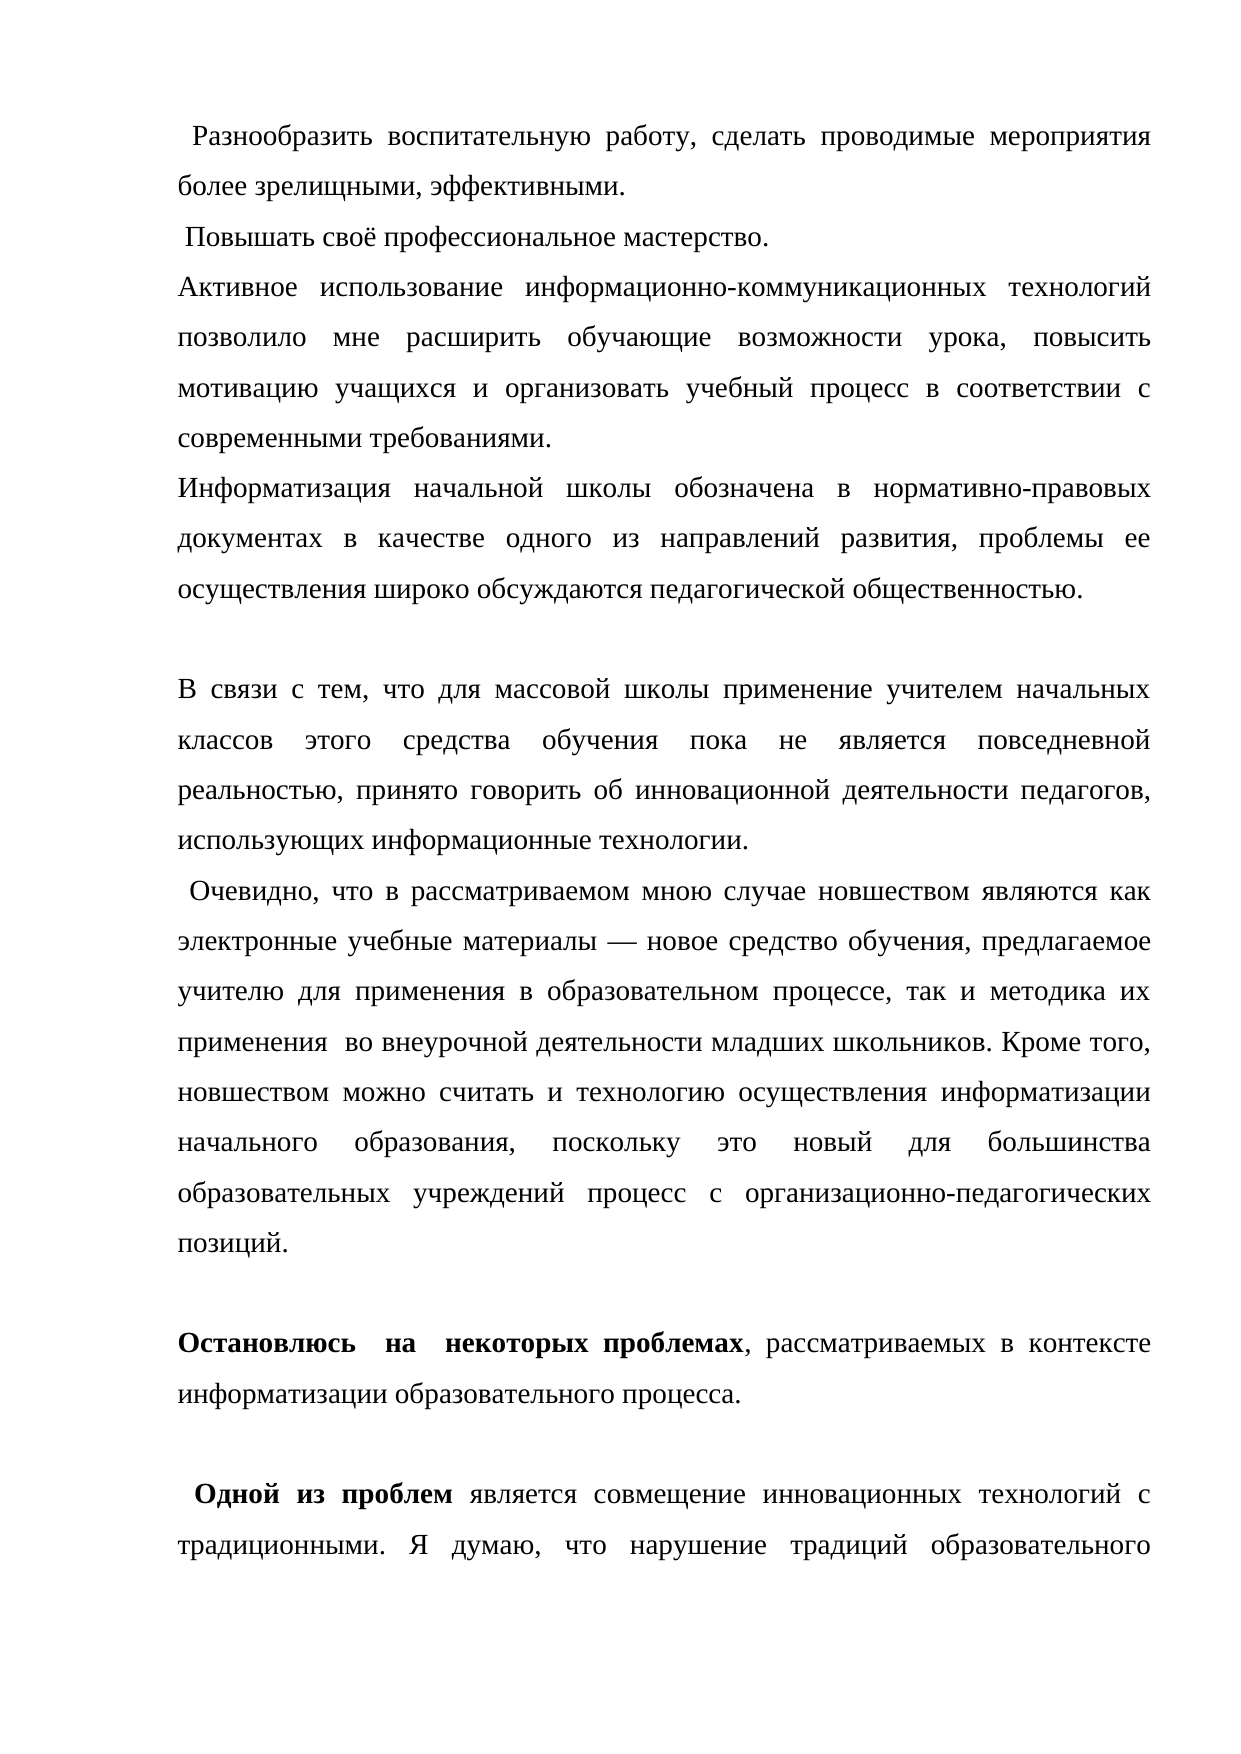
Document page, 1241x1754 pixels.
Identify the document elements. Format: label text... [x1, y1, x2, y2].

text Остановлюсь на некоторых проблемах, рассматриваемых в контексте информатизации образовательного процесса. [177, 1326, 1152, 1409]
text В связи с тем, что для массовой школы применение учителем начальных классов этого средства обучения пока не является повседневной реальностью, принято говорить об инновационной деятельности педагогов, использующих информационные технологии. [177, 672, 1152, 856]
text Повышать своё профессиональное мастерство. [177, 219, 1152, 252]
text Разнообразить воспитательную работу, сделать проводимые мероприятия более зрелищными, эффективными. [177, 118, 1152, 202]
text Информатизация начальной школы обозначена в нормативно-правовых документах в качестве одного из направлений развития, проблемы ее осуществления широко обсуждаются педагогической общественностью. [177, 470, 1152, 604]
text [177, 1477, 1152, 1560]
text Активное использование информационно-коммуникационных технологий позволило мне расширить обучающие возможности урока, повысить мотивацию учащихся и организовать учебный процесс в соответствии с современными требованиями. [177, 269, 1152, 453]
text Очевидно, что в рассматриваемом мною случае новшеством являются как электронные учебные материалы — новое средство обучения, предлагаемое учителю для применения в образовательном процессе, так и методика их применения во внеурочной деятельности младших школьников. Кроме того, новшеством можно считать и технологию осуществления информатизации начального образования, поскольку это новый для большинства образовательных учреждений процесс с организационно-педагогических позиций. [177, 873, 1152, 1258]
